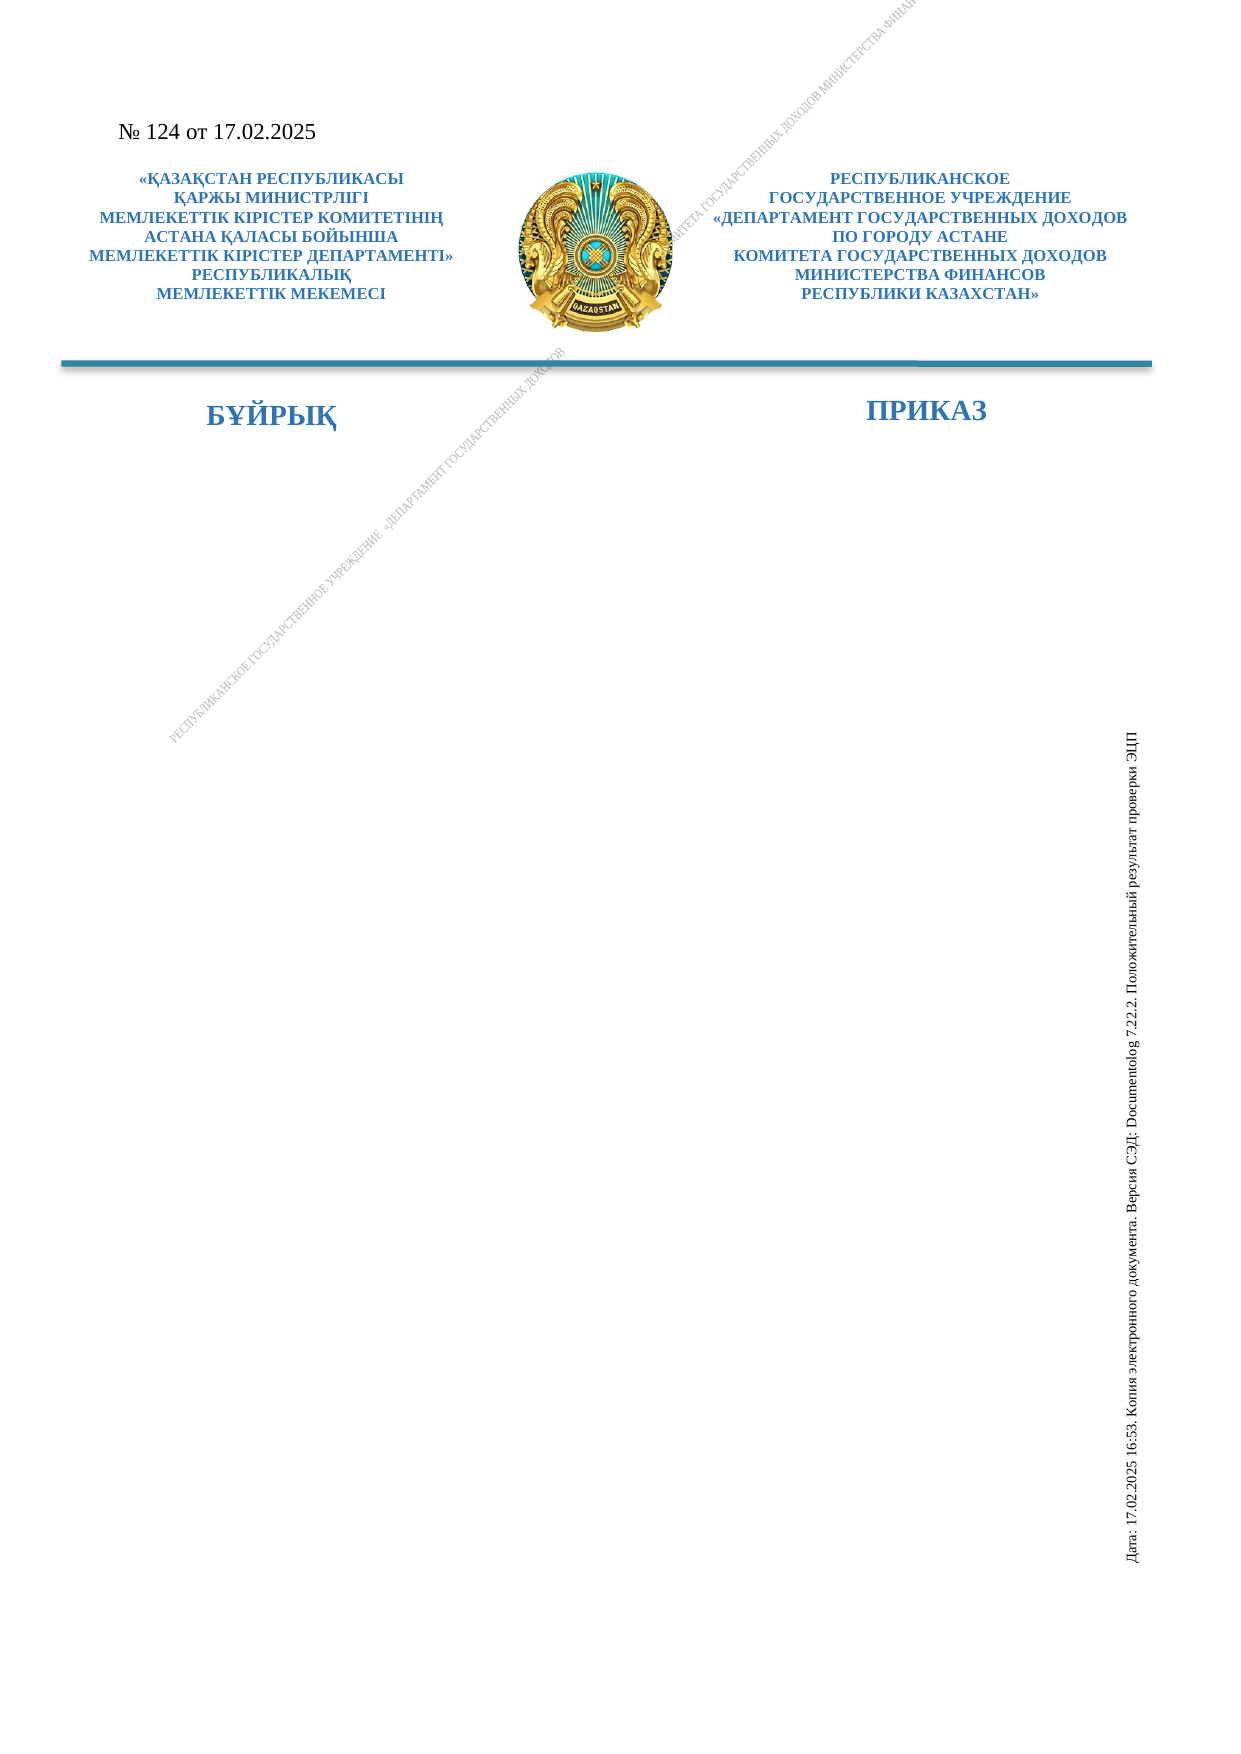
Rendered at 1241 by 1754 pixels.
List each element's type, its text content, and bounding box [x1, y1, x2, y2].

table_header [502, 169, 672, 359]
table_header [502, 376, 672, 439]
table_header «ҚАЗАҚСТАН РЕСПУБЛИКАСЫ ҚАРЖЫ МИНИСТРЛІГІ МЕМЛЕКЕТТІК КІРІСТЕР КОМИТЕТІНІҢ АСТАНА ҚАЛАСЫ БОЙЫНША МЕМЛЕКЕТТІК КІРІСТЕР ДЕПАРТАМЕНТІ» РЕСПУБЛИКАЛЫҚ МЕМЛЕКЕТТІК МЕКЕМЕСІ БҰЙРЫҚ _____________________ Астана қаласы [41, 169, 502, 439]
text № 124 от 17.02.2025 [118, 118, 1152, 144]
picture [513, 169, 673, 334]
table_header РЕСПУБЛИКАНСКОЕ ГОСУДАРСТВЕННОЕ УЧРЕЖДЕНИЕ «ДЕПАРТАМЕНТ ГОСУДАРСТВЕННЫХ ДОХОДОВ ПО ГОРОДУ АСТАНЕ КОМИТЕТА ГОСУДАРСТВЕННЫХ ДОХОДОВ МИНИСТЕРСТВА ФИНАНСОВ РЕСПУБЛИКИ КАЗАХСТАН» ПРИКАЗ №_______________________ город Астана [673, 169, 1168, 439]
